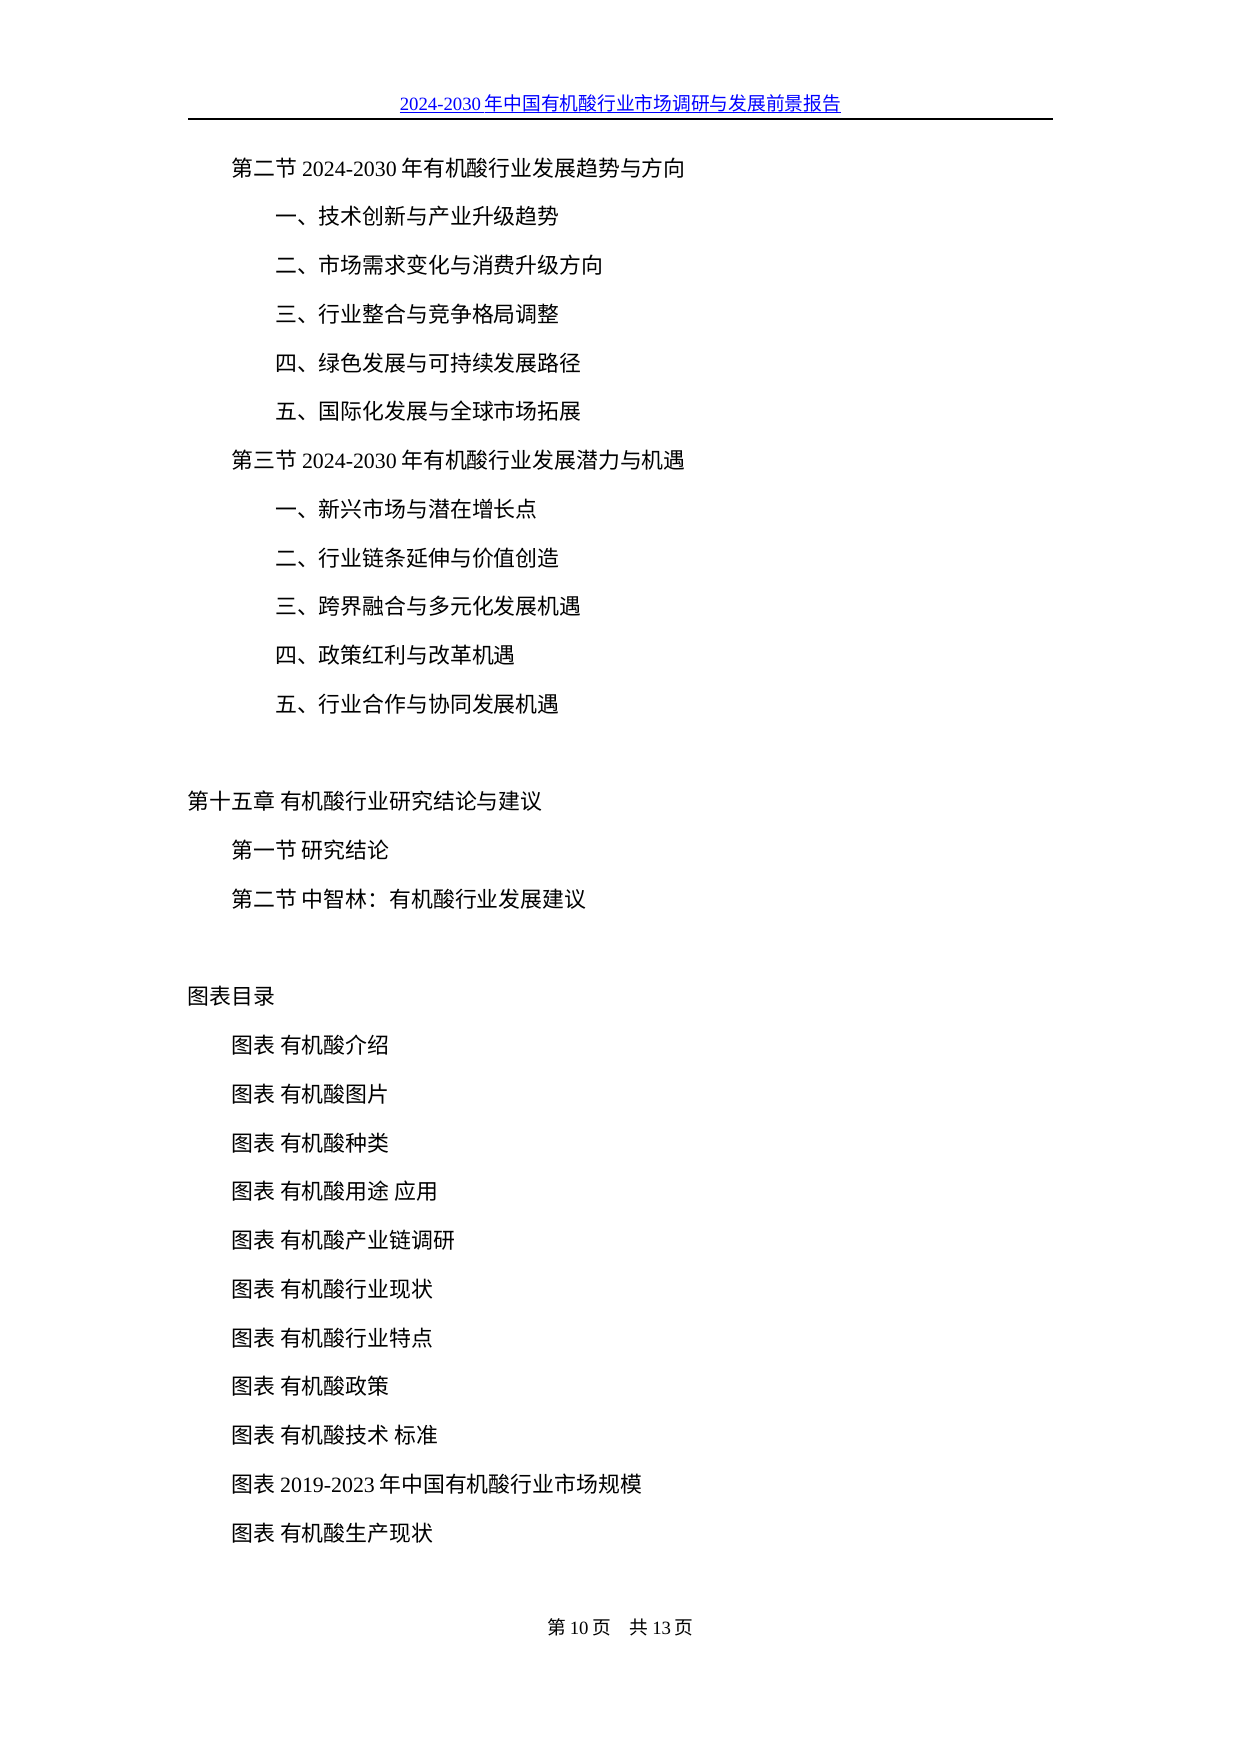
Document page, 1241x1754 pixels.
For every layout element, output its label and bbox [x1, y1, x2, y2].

text [187, 150, 1053, 1548]
